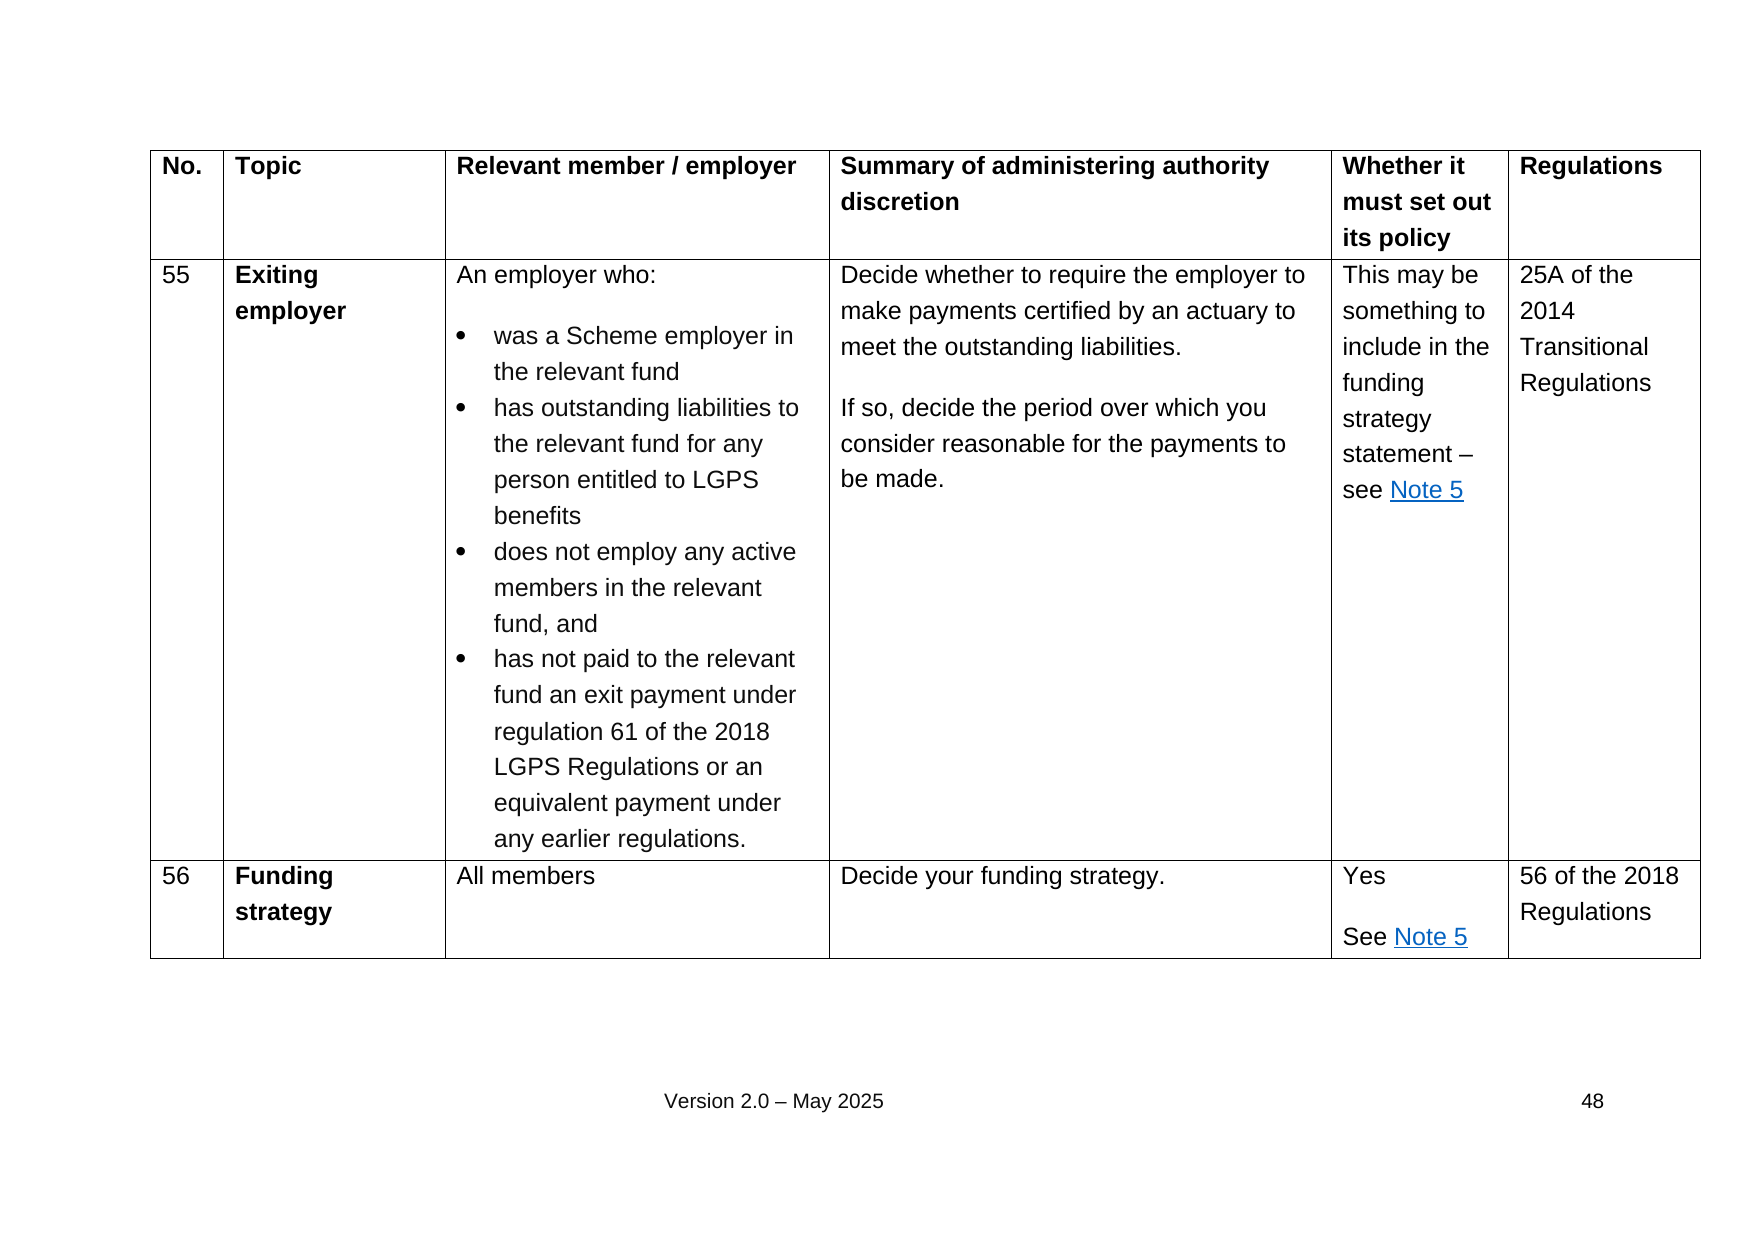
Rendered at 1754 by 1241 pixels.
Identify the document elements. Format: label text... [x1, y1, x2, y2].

table_cell 56 [151, 861, 223, 958]
table_header Regulations [1509, 151, 1700, 259]
table_cell Funding strategy [224, 861, 445, 958]
table_header No. [151, 151, 223, 259]
table_header Whether it must set out its policy [1332, 151, 1508, 259]
table_cell Decide whether to require the employer to make payments certified by an actuary to meet the outstanding liabilities. If so, decide the period over which you consider reasonable for the payments to be made. [830, 260, 1331, 860]
table_header Summary of administering authority discretion [830, 151, 1331, 259]
table_cell All members [446, 861, 829, 958]
table_cell This may be something to include in the funding strategy statement – see Note 5 [1332, 260, 1508, 860]
table_header Topic [224, 151, 445, 259]
table_cell Yes See Note 5 [1332, 861, 1508, 958]
table_cell Exiting employer [224, 260, 445, 860]
table_cell An employer who: was a Scheme employer in the relevant fund has outstanding liabilities to the relevant fund for any person entitled to LGPS benefits does not employ any active members in the relevant fund, and has not paid to the relevant fund an exit payment under regulation 61 of the 2018 LGPS Regulations or an equivalent payment under any earlier regulations. [446, 260, 829, 860]
table_cell 56 of the 2018 Regulations [1509, 861, 1700, 958]
table_header Relevant member / employer [446, 151, 829, 259]
table_cell 25A of the 2014 Transitional Regulations [1509, 260, 1700, 860]
table_cell Decide your funding strategy. [830, 861, 1331, 958]
table_cell 55 [151, 260, 223, 860]
